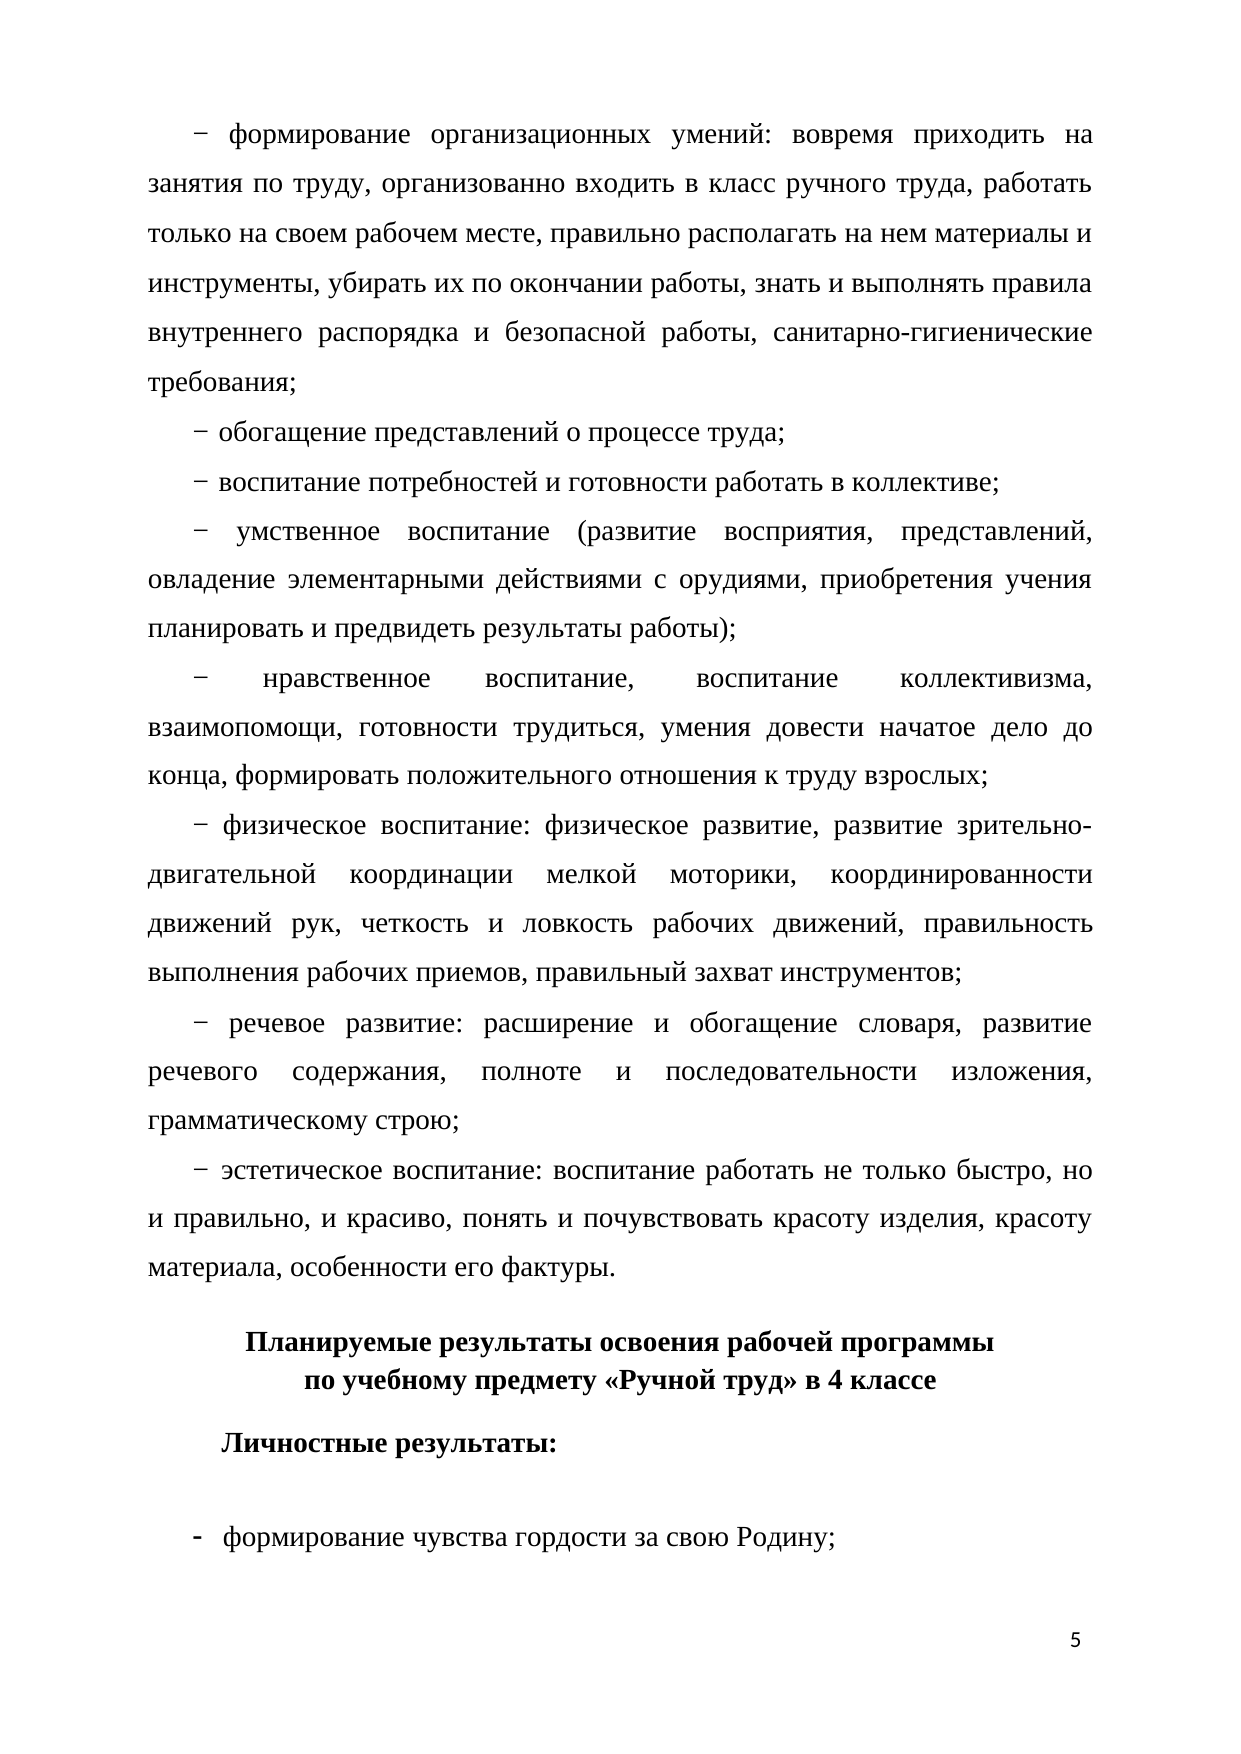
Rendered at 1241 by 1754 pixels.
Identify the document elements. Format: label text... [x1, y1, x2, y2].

text − умственное воспитание (развитие восприятия, представлений, овладение элементарными действиями с орудиями, приобретения учения планировать и предвидеть результаты работы); [148, 513, 1093, 643]
text − обогащение представлений о процессе труда; [192, 413, 1123, 449]
text Планируемые результаты освоения рабочей программы по учебному предмету «Ручной труд» в 4 классе [245, 1324, 996, 1396]
text − эстетическое воспитание: воспитание работать не только быстро, но и правильно, и красиво, понять и почувствовать красоту изделия, красоту материала, особенности его фактуры. [148, 1152, 1093, 1283]
list формирование чувства гордости за свою Родину; [192, 1519, 1123, 1553]
text − нравственное воспитание, воспитание коллективизма, взаимопомощи, готовности трудиться, умения довести начатое дело до конца, формировать положительного отношения к труду взрослых; [148, 660, 1093, 791]
text − формирование организационных умений: вовремя приходить на занятия по труду, организованно входить в класс ручного труда, работать только на своем рабочем месте, правильно располагать на нем материалы и инструменты, убирать их по окончании работы, знать и выполнять правила внутреннего распорядка и безопасной работы, санитарно-гигиенические требования; [148, 116, 1093, 397]
text Личностные результаты: [221, 1426, 1123, 1459]
text − речевое развитие: расширение и обогащение словаря, развитие речевого содержания, полноте и последовательности изложения, грамматическому строю; [148, 1005, 1092, 1135]
text − воспитание потребностей и готовности работать в коллективе; [192, 464, 1123, 497]
text − физическое воспитание: физическое развитие, развитие зрительно- двигательной координации мелкой моторики, координированности движений рук, четкость и ловкость рабочих движений, правильность выполнения рабочих приемов, правильный захват инструментов; [148, 807, 1093, 988]
